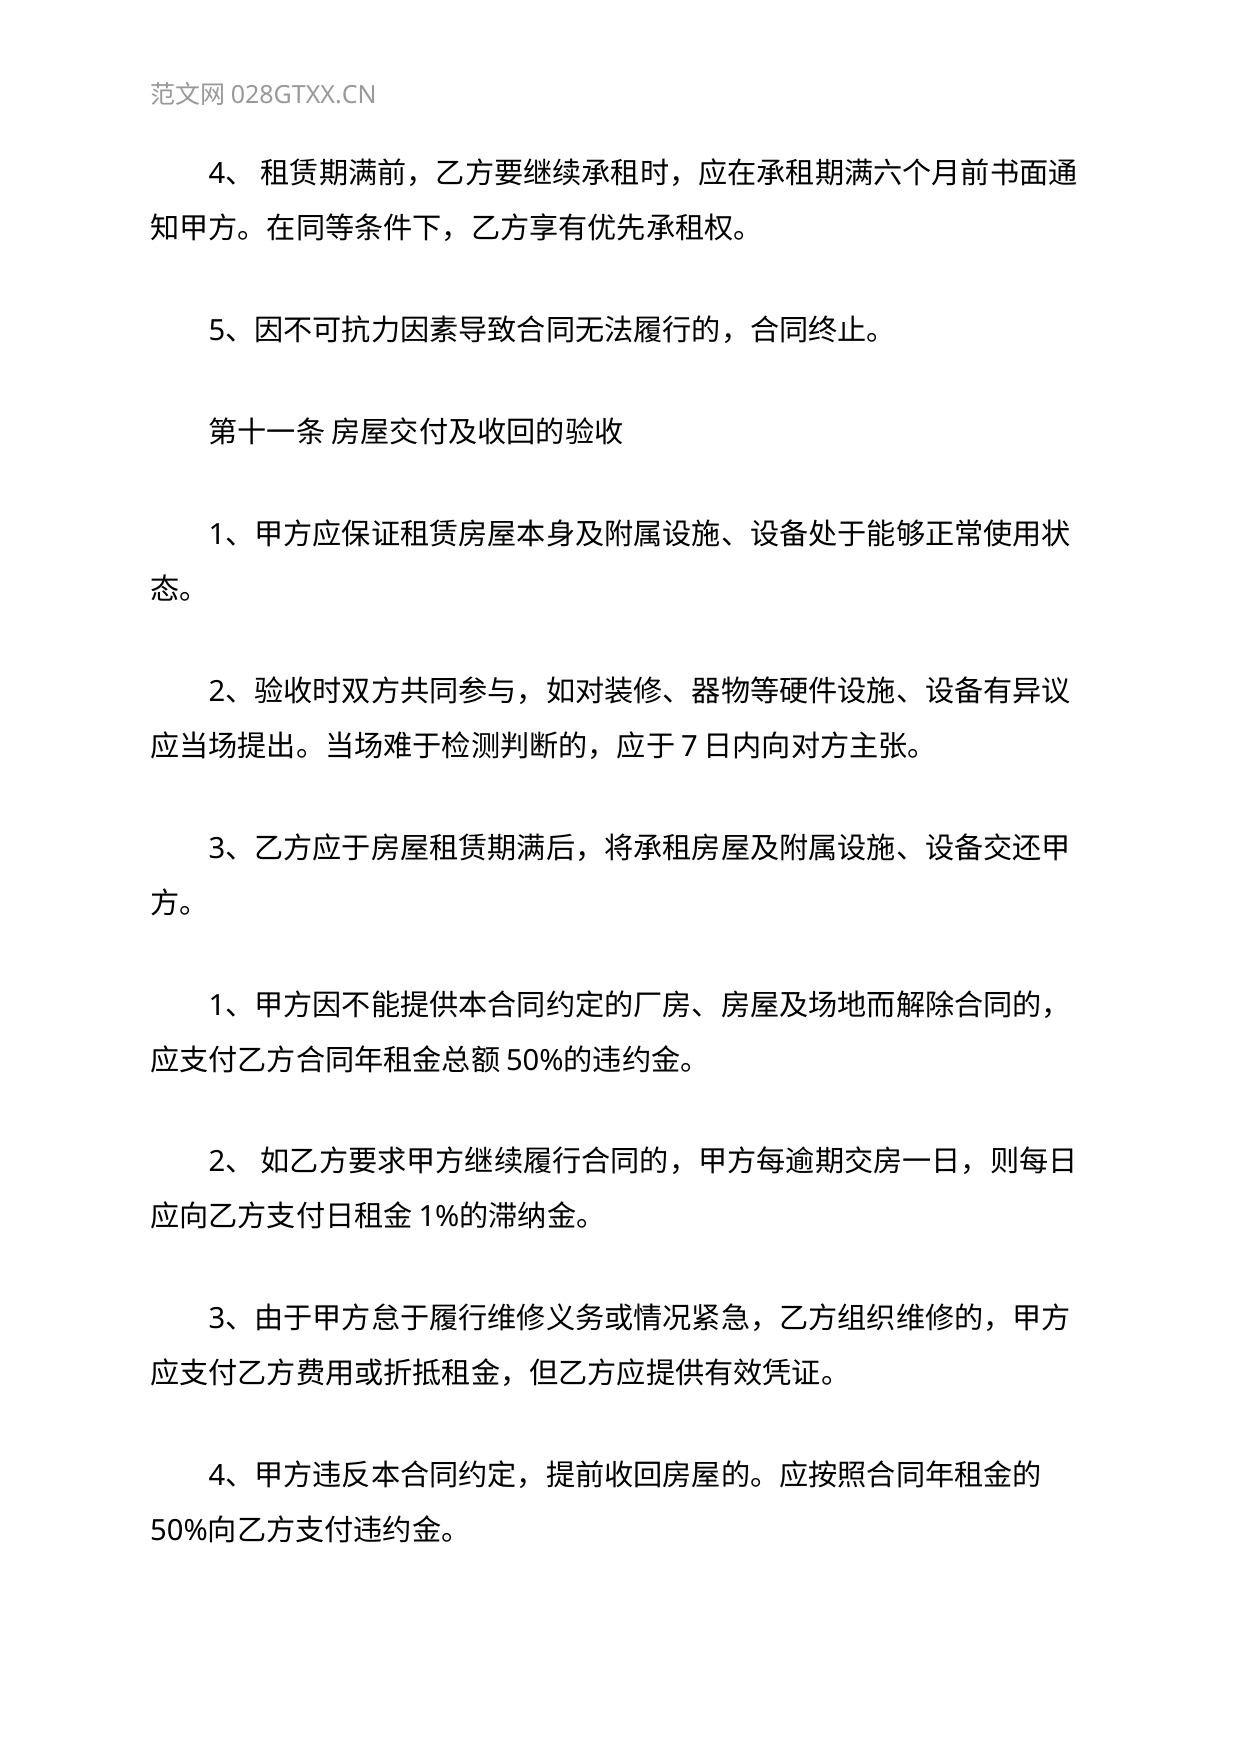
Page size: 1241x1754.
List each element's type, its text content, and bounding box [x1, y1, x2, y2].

text 第十一条 房屋交付及收回的验收 [150, 409, 1090, 451]
text 3、乙方应于房屋租赁期满后，将承租房屋及附属设施、设备交还甲方。 [150, 824, 1090, 922]
text 5、因不可抗力因素导致合同无法履行的，合同终止。 [150, 307, 1090, 349]
text 4、甲方违反本合同约定，提前收回房屋的。应按照合同年租金的50%向乙方支付违约金。 [150, 1452, 1090, 1549]
text 1、甲方应保证租赁房屋本身及附属设施、设备处于能够正常使用状态。 [150, 511, 1090, 608]
text 2、 如乙方要求甲方继续履行合同的，甲方每逾期交房一日，则每日应向乙方支付日租金1%的滞纳金。 [150, 1138, 1090, 1235]
text 1、甲方因不能提供本合同约定的厂房、房屋及场地而解除合同的，应支付乙方合同年租金总额50%的违约金。 [150, 981, 1090, 1078]
text 4、 租赁期满前，乙方要继续承租时，应在承租期满六个月前书面通知甲方。在同等条件下，乙方享有优先承租权。 [150, 150, 1090, 247]
text 3、由于甲方怠于履行维修义务或情况紧急，乙方组织维修的，甲方应支付乙方费用或折抵租金，但乙方应提供有效凭证。 [150, 1295, 1090, 1392]
text 2、验收时双方共同参与，如对装修、器物等硬件设施、设备有异议应当场提出。当场难于检测判断的，应于7日内向对方主张。 [150, 667, 1090, 765]
